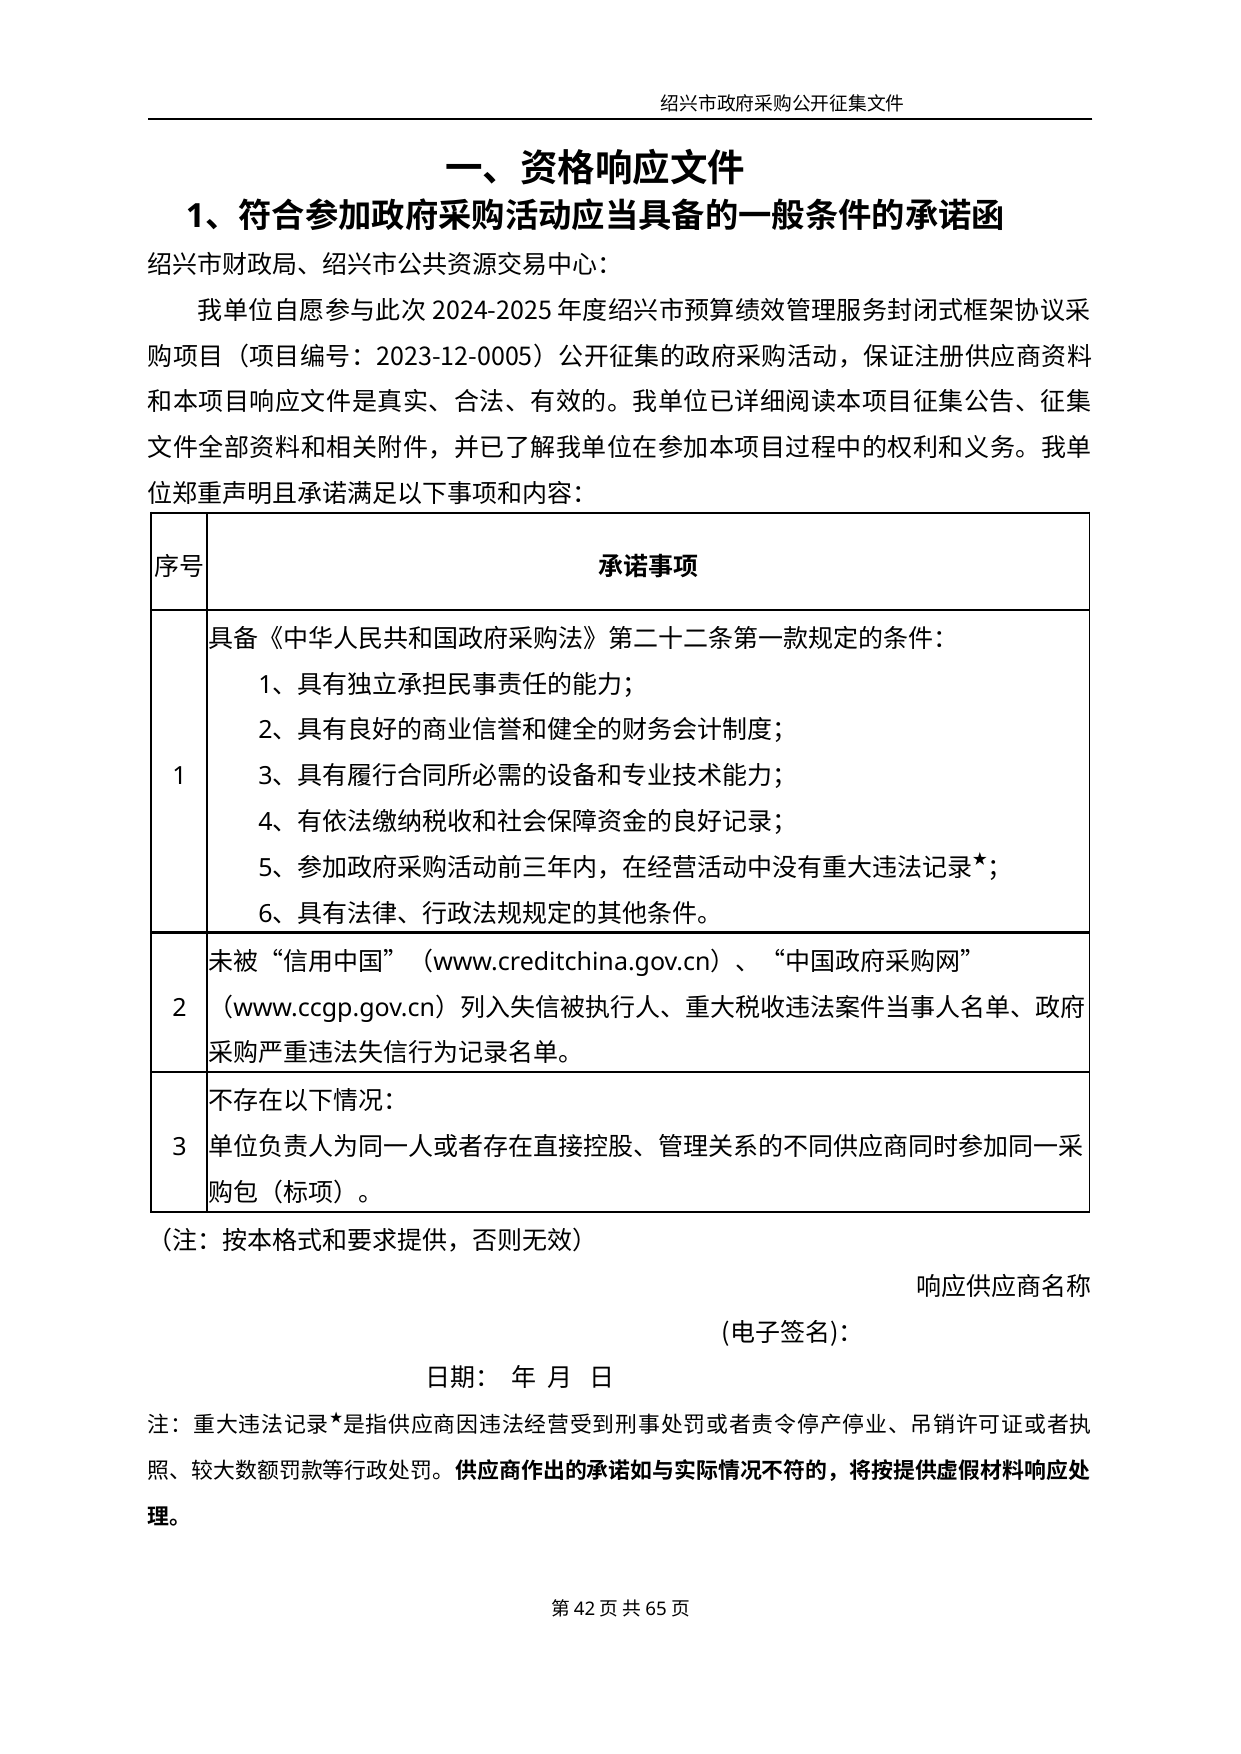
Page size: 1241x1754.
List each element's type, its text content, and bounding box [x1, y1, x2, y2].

list 一、资格响应文件 [148, 145, 1042, 191]
text 绍兴市财政局、绍兴市公共资源交易中心： [148, 237, 1092, 282]
table_cell 1 [152, 611, 206, 931]
text 我单位自愿参与此次2024-2025年度绍兴市预算绩效管理服务封闭式框架协议采购项目（项目编号：2023-12-0005）公开征集的政府采购活动，保证注册供应商资料和本项目响应文件是真实、合法、有效的。我单位已详细阅读本项目征集公告、征集文件全部资料和相关附件，并已了解我单位在参加本项目过程中的权利和义务。我单位郑重声明且承诺满足以下事项和内容： [148, 282, 1092, 512]
table_header 序号 [152, 514, 206, 608]
text 日期： 年 月 日 [148, 1350, 1092, 1396]
text 注：重大违法记录★是指供应商因违法经营受到刑事处罚或者责令停产停业、吊销许可证或者执照、较大数额罚款等行政处罚。供应商作出的承诺如与实际情况不符的，将按提供虚假材料响应处理。 [148, 1396, 1092, 1533]
list （注：按本格式和要求提供，否则无效） [148, 1213, 1042, 1258]
table_cell 不存在以下情况： 单位负责人为同一人或者存在直接控股、管理关系的不同供应商同时参加同一采购包（标项）。 [208, 1073, 1089, 1211]
table_cell 具备《中华人民共和国政府采购法》第二十二条第一款规定的条件： 1、具有独立承担民事责任的能力； 2、具有良好的商业信誉和健全的财务会计制度； 3、具有履行合同所必需的设备和专业技术能力； 4、有依法缴纳税收和社会保障资金的良好记录； 5、参加政府采购活动前三年内，在经营活动中没有重大违法记录★； 6、具有法律、行政法规规定的其他条件。 [208, 611, 1089, 931]
table_cell 未被“信用中国”（www.creditchina.gov.cn）、“中国政府采购网”（www.ccgp.gov.cn）列入失信被执行人、重大税收违法案件当事人名单、政府采购严重违法失信行为记录名单。 [208, 934, 1089, 1071]
table_cell 3 [152, 1073, 206, 1211]
table_cell 2 [152, 934, 206, 1071]
list 1、符合参加政府采购活动应当具备的一般条件的承诺函 [148, 191, 1042, 237]
text 响应供应商名称(电子签名)： [721, 1258, 1092, 1350]
table_header 承诺事项 [208, 514, 1089, 608]
